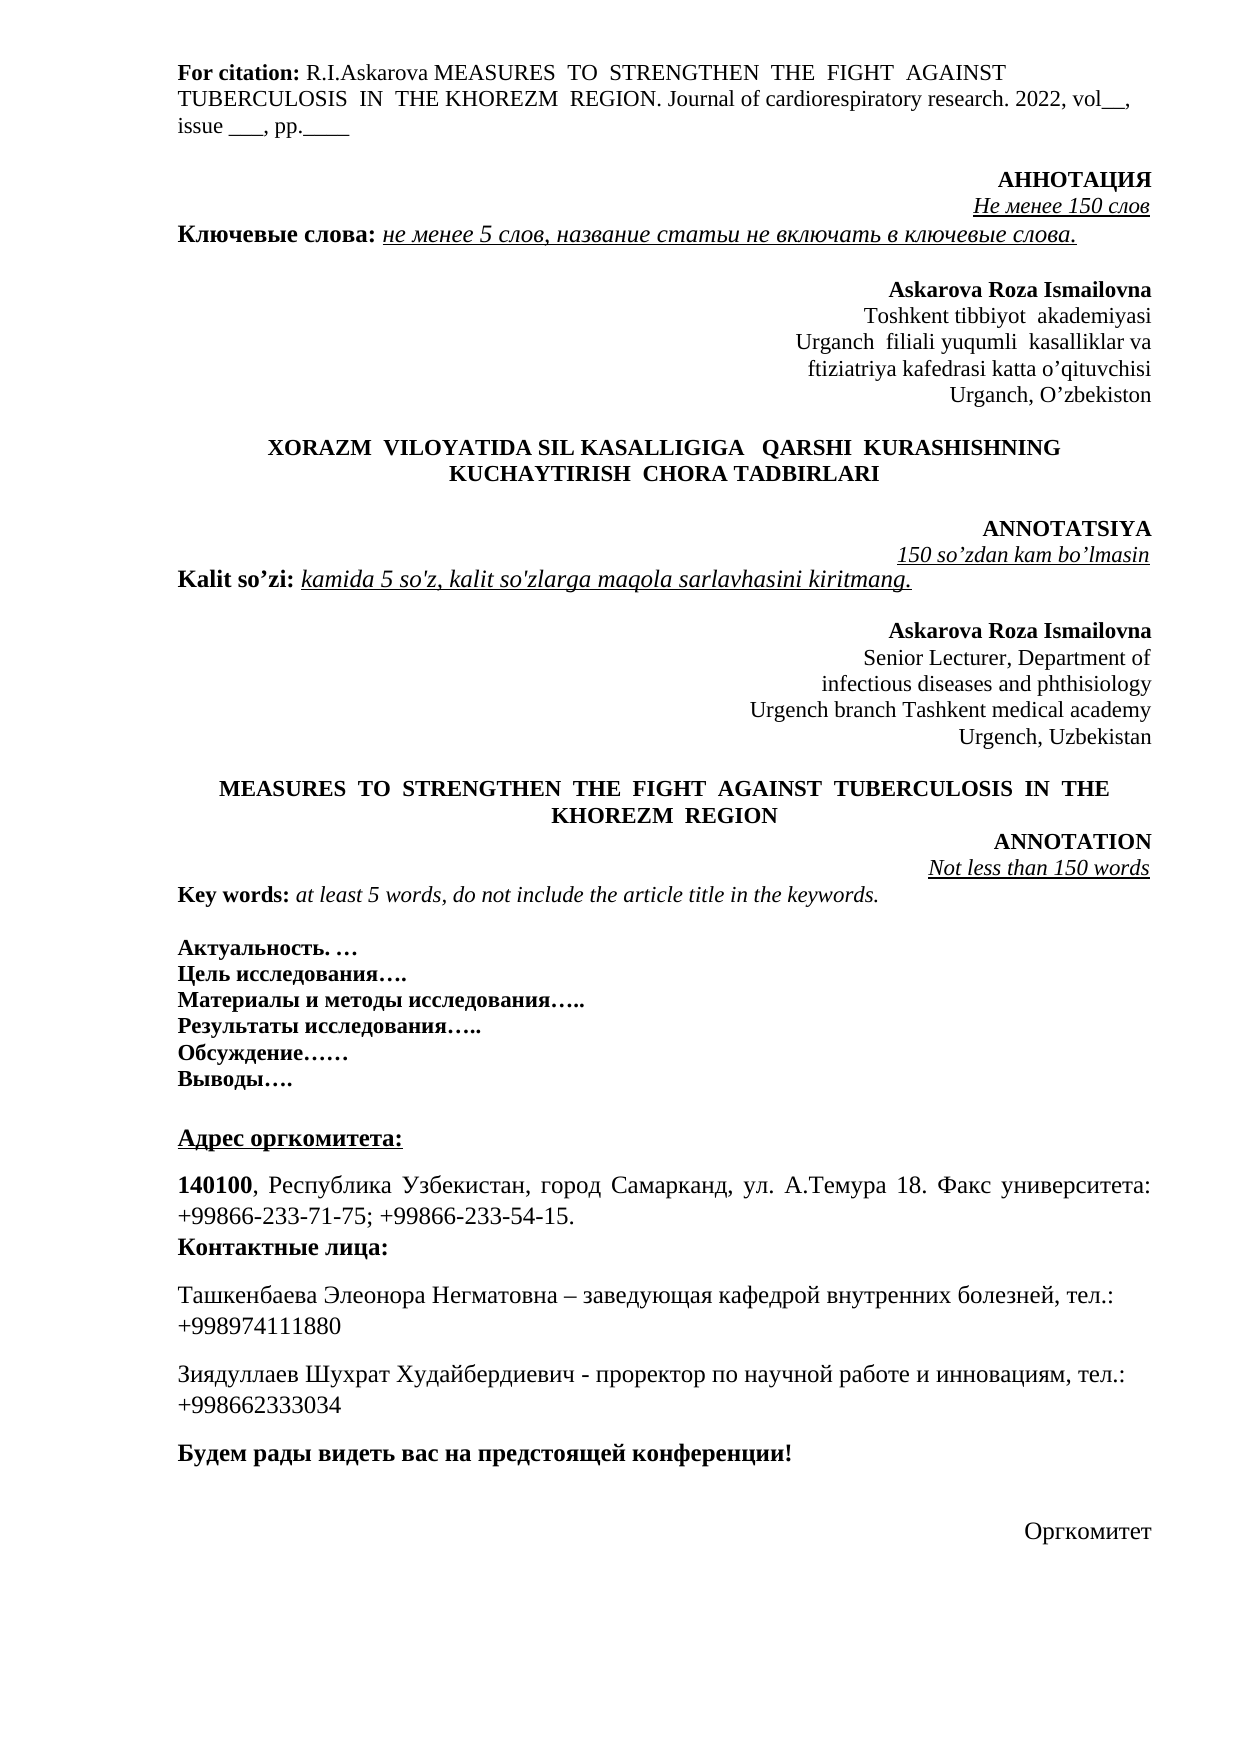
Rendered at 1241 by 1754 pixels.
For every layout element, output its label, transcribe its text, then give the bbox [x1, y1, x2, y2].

text Key words: at least 5 words, do not include the article title in the keywords. [177, 881, 1152, 907]
text 150 so’zdan kam bo’lmasin [177, 541, 1152, 567]
text Выводы…. [177, 1065, 1152, 1092]
text MEASURES TO STRENGTHEN THE FIGHT AGAINST TUBERCULOSIS IN THE KHOREZM REGION [177, 775, 1152, 828]
text ftiziatriya kafedrasi katta o’qituvchisi [177, 355, 1152, 381]
text Kalit so’zi: kamida 5 so'z, kalit so'zlarga maqola sarlavhasini kiritmang. [177, 567, 1152, 592]
text Контактные лица: [177, 1232, 1152, 1261]
text Toshkent tibbiyot akademiyasi [177, 302, 1152, 328]
text 140100, Республика Узбекистан, город Самарканд, ул. А.Темура 18. Факс университета: +99866-233-71-75; +99866-233-54-15. [177, 1170, 1152, 1230]
text XORAZM VILOYATIDA SIL KASALLIGIGA QARSHI KURASHISHNING KUCHAYTIRISH CHORA TADBIRLARI [177, 434, 1152, 487]
text Askarova Roza Ismailovna [177, 617, 1152, 644]
text For citation: R.I.Askarova MEASURES TO STRENGTHEN THE FIGHT AGAINST TUBERCULOSIS IN THE KHOREZM REGION. Journal of cardiorespiratory research. 2022, vol__, issue ___, pp.____ [177, 59, 1152, 138]
text АННОТАЦИЯ [177, 166, 1152, 193]
text Ключевые слова: не менее 5 слов, название статьи не включать в ключевые слова. [177, 219, 1152, 248]
text Urganch filiali yuqumli kasalliklar va [177, 328, 1152, 355]
text Обсуждение…… [177, 1039, 1152, 1065]
text Askarova Roza Ismailovna [177, 276, 1152, 302]
text Цель исследования…. [177, 960, 1152, 986]
text Зиядуллаев Шухрат Худайбердиевич - проректор по научной работе и инновациям, тел.: +998662333034 [177, 1359, 1152, 1419]
text Ташкенбаева Элеонора Негматовна – заведующая кафедрой внутренних болезней, тел.: +998974111880 [177, 1280, 1152, 1340]
text Urgench branch Tashkent medical academy [177, 696, 1152, 723]
text Будем рады видеть вас на предстоящей конференции! [177, 1438, 1152, 1466]
text Результаты исследования….. [177, 1013, 1152, 1039]
text Urgench, Uzbekistan [177, 723, 1152, 749]
text infectious diseases and phthisiology [177, 670, 1152, 696]
text Urganch, O’zbekiston [177, 381, 1152, 407]
text ANNOTATSIYA [177, 514, 1152, 541]
text Актуальность. … [177, 933, 1152, 960]
text ANNOTATION [177, 828, 1152, 854]
text Не менее 150 слов [177, 193, 1152, 219]
text Материалы и методы исследования….. [177, 986, 1152, 1013]
text Оргкомитет [177, 1485, 1152, 1545]
text Senior Lecturer, Department of [177, 644, 1152, 670]
text Адрес оргкомитета: [177, 1123, 1152, 1151]
text Not less than 150 words [177, 854, 1152, 881]
